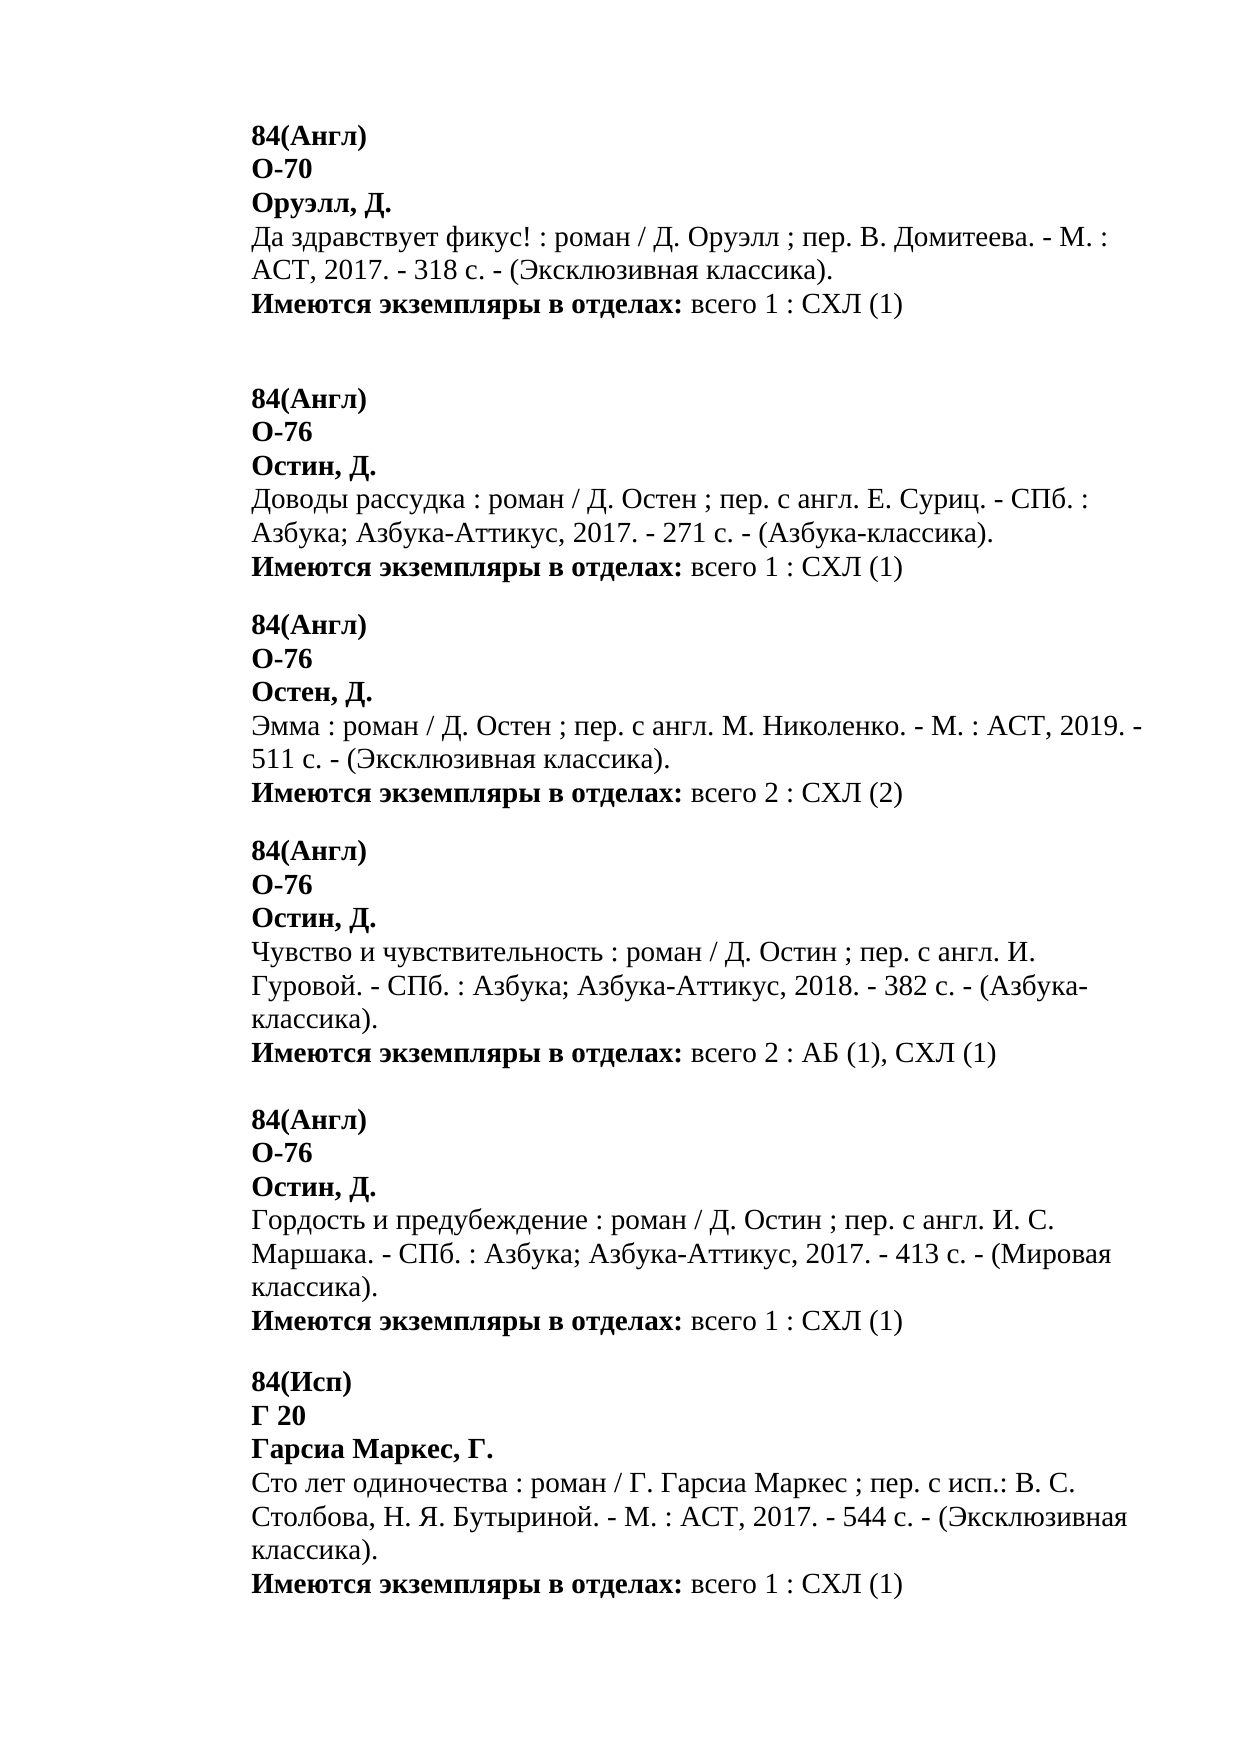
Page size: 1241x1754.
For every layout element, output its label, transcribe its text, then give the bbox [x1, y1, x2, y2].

text 84(Исп) Г 20 Гарсиа Маркес, Г. [251, 1364, 1152, 1465]
text 84(Англ) О-76 Остин, Д. [251, 833, 1152, 934]
text Сто лет одиночества : роман / Г. Гарсиа Маркес ; пер. с исп.: В. С. Столбова, Н. Я. Бутыриной. - М. : АСТ, 2017. - 544 с. - (Эксклюзивная классика). [251, 1465, 1152, 1566]
text 84(Англ) О-76 Остен, Д. [251, 607, 1152, 708]
text Да здравствует фикус! : роман / Д. Оруэлл ; пер. В. Домитеева. - М. : АСТ, 2017. - 318 с. - (Эксклюзивная классика). [251, 219, 1152, 286]
text Чувство и чувствительность : роман / Д. Остин ; пер. с англ. И. Гуровой. - СПб. : Азбука; Азбука-Аттикус, 2018. - 382 с. - (Азбука-классика). Имеются экземпляры в отделах: всего 2 : АБ (1), СХЛ (1) [251, 934, 1152, 1068]
text Эмма : роман / Д. Остен ; пер. с англ. М. Николенко. - М. : АСТ, 2019. - 511 с. - (Эксклюзивная классика). Имеются экземпляры в отделах: всего 2 : СХЛ (2) [251, 708, 1152, 808]
text 84(Англ) О-70 Оруэлл, Д. [251, 118, 1152, 219]
text Гордость и предубеждение : роман / Д. Остин ; пер. с англ. И. С. Маршака. - СПб. : Азбука; Азбука-Аттикус, 2017. - 413 с. - (Мировая классика). [251, 1202, 1152, 1303]
text 84(Англ) О-76 Остин, Д. [251, 1102, 1152, 1202]
text 84(Англ) О-76 Остин, Д. [251, 381, 1152, 482]
text Имеются экземпляры в отделах: всего 1 : СХЛ (1) [251, 1566, 1152, 1627]
text Имеются экземпляры в отделах: всего 1 : СХЛ (1) [251, 1303, 1152, 1364]
text Доводы рассудка : роман / Д. Остен ; пер. с англ. Е. Суриц. - СПб. : Азбука; Азбука-Аттикус, 2017. - 271 с. - (Азбука-классика). Имеются экземпляры в отделах: всего 1 : СХЛ (1) [251, 482, 1152, 582]
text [251, 286, 1152, 381]
